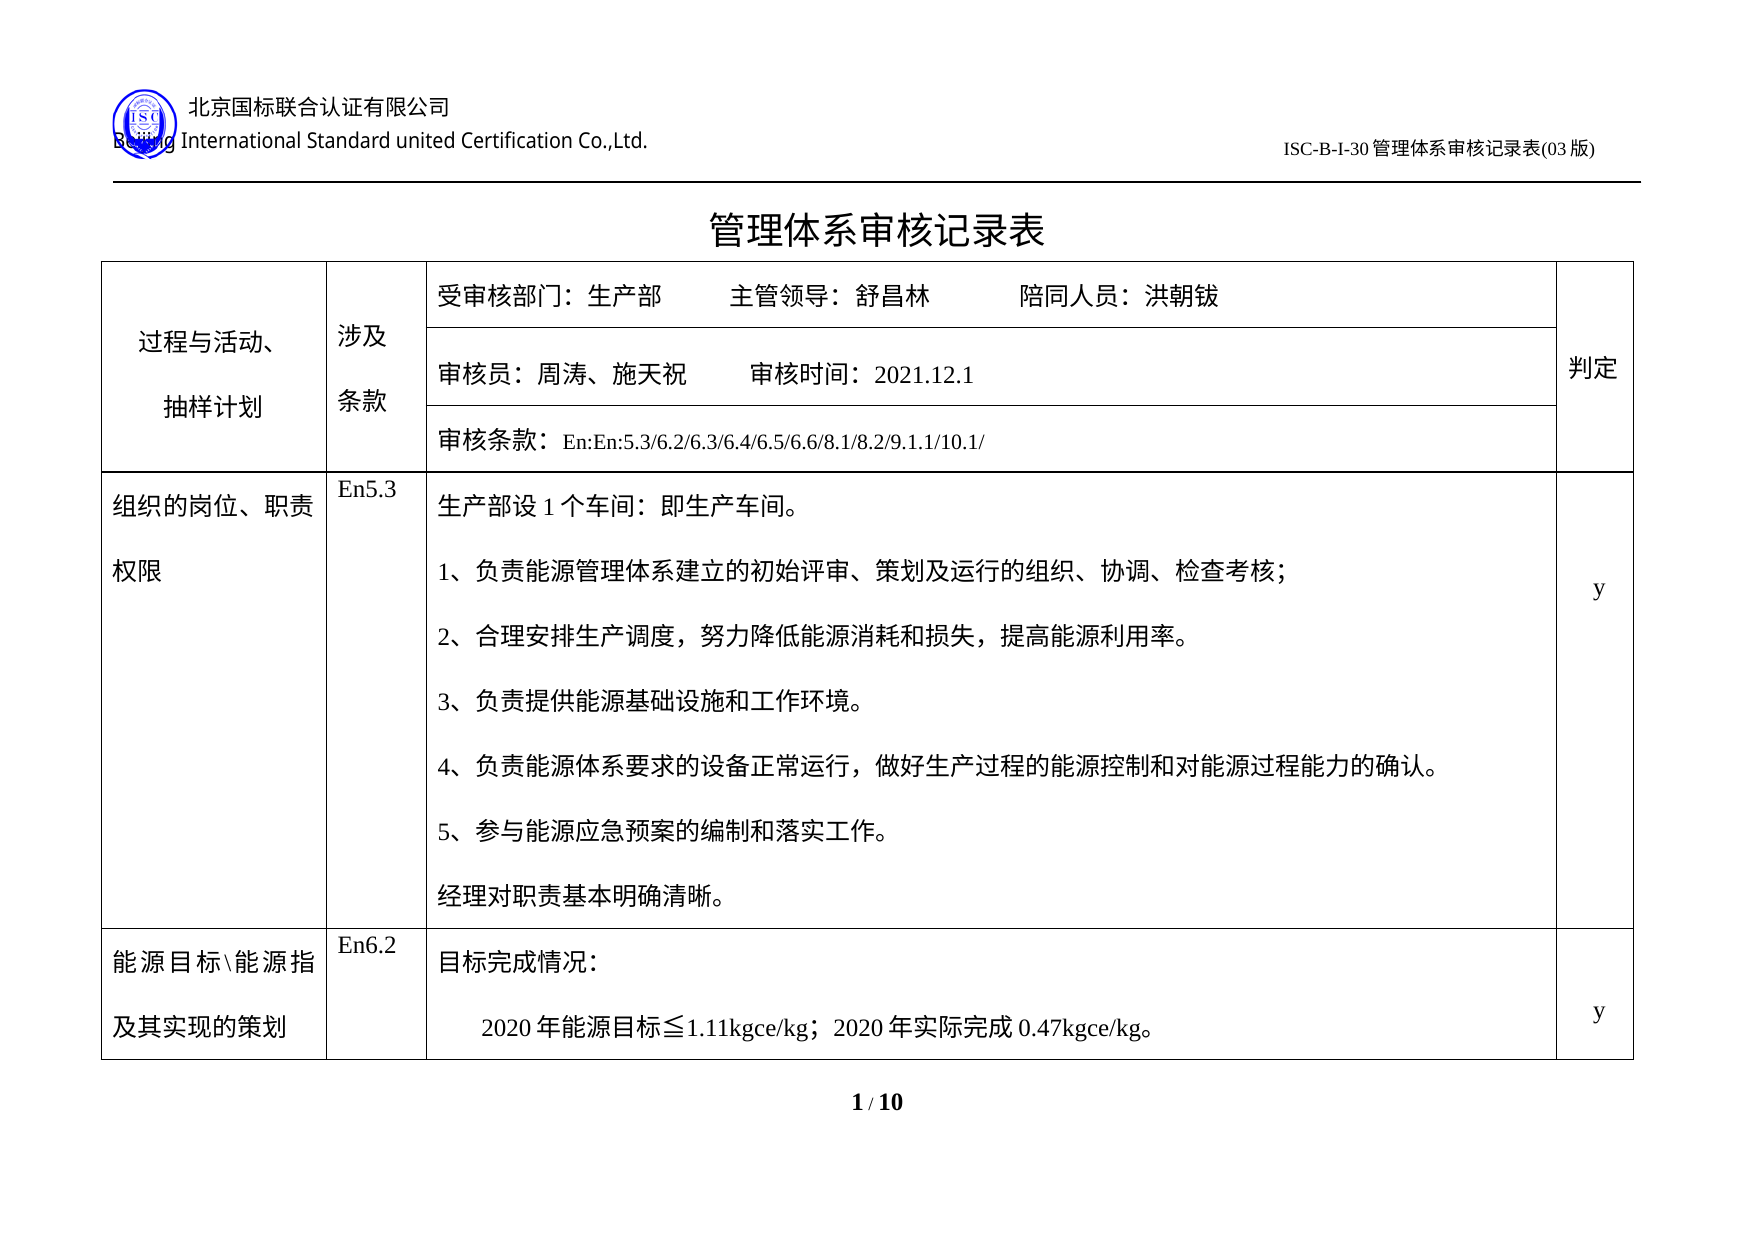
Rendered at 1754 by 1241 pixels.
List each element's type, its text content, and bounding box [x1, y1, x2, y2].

table_cell 组织的岗位、职责权限 [102, 473, 326, 927]
picture [112, 89, 180, 158]
table_header 受审核部门：生产部 主管领导：舒昌林 陪同人员：洪朝钹 [427, 262, 1556, 327]
table_header 过程与活动、 抽样计划 [102, 262, 326, 471]
table_cell 目标完成情况： 2020年能源目标≦1.11kgce/kg；2020年实际完成0.47kgce/kg。 2021年能源目标≦0.15kgce/kg， 2021年1-9月份实际完成为0.19kgce/kg。没有完成目标。 [427, 929, 1556, 1058]
table_cell 能源目标\能源指及其实现的策划 [102, 929, 326, 1058]
table_header 涉及 条款 [327, 262, 426, 471]
table_cell y [1557, 929, 1633, 1058]
table_cell En6.2 [327, 929, 426, 1058]
table_header 判定 [1557, 262, 1633, 471]
table_cell En5.3 [327, 473, 426, 927]
text 管理体系审核记录表 [112, 196, 1641, 261]
table_cell 生产部设1个车间：即生产车间。 1、负责能源管理体系建立的初始评审、策划及运行的组织、协调、检查考核； 2、合理安排生产调度，努力降低能源消耗和损失，提高能源利用率。 3、负责提供能源基础设施和工作环境。 4、负责能源体系要求的设备正常运行，做好生产过程的能源控制和对能源过程能力的确认。 5、参与能源应急预案的编制和落实工作。 经理对职责基本明确清晰。 [427, 473, 1556, 927]
table_cell 审核条款：En:En:5.3/6.2/6.3/6.4/6.5/6.6/8.1/8.2/9.1.1/10.1/ [427, 406, 1556, 471]
table_cell y [1557, 473, 1633, 927]
table_cell 审核员：周涛、施天祝 审核时间：2021.12.1 [427, 328, 1556, 405]
